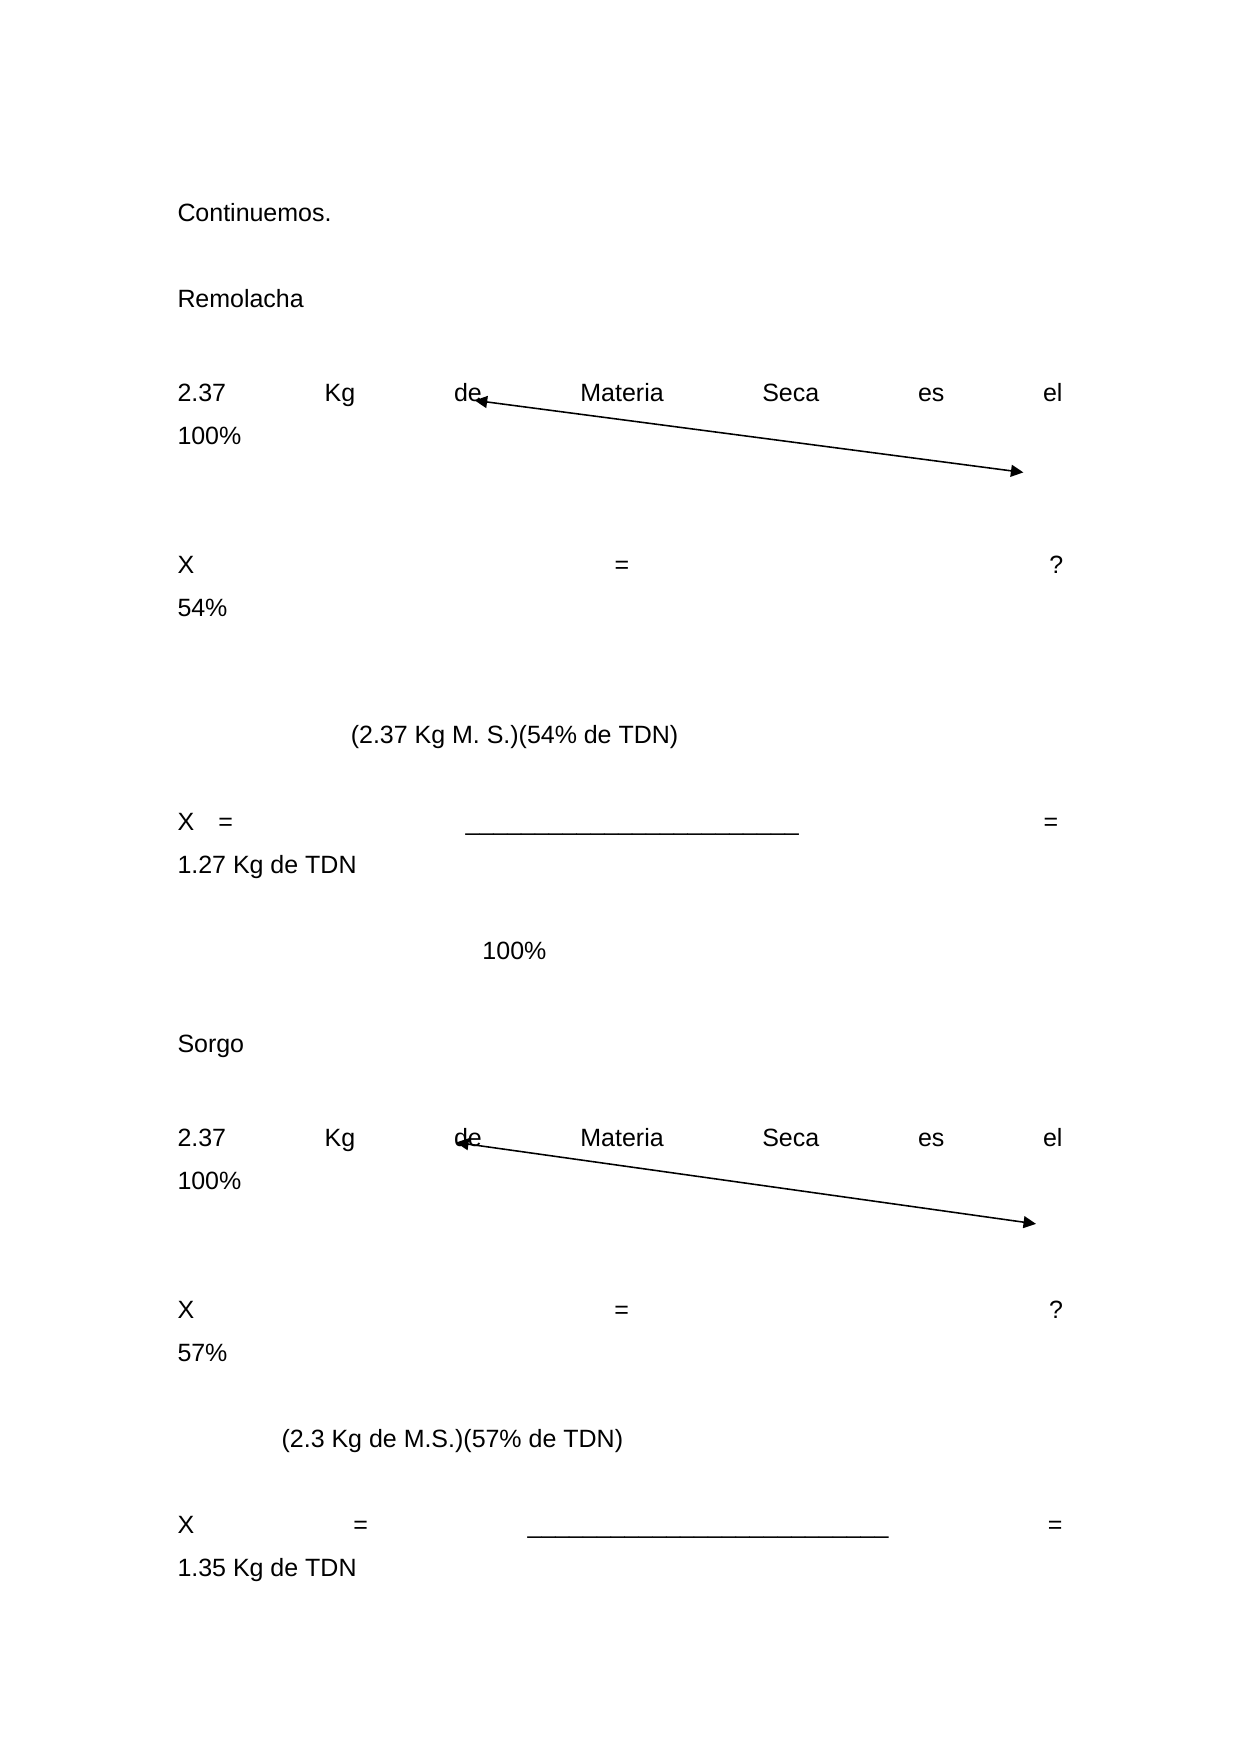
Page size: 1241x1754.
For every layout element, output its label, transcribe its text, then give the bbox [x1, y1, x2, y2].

text Sorgo [177, 1029, 1063, 1058]
text X = __________________________ = 1.35 Kg de TDN [177, 1510, 1063, 1582]
text 100% [177, 936, 1063, 965]
text X = ________________________ = 1.27 Kg de TDN [177, 807, 1063, 878]
text X = ? 57% [177, 1295, 1063, 1367]
text Continuemos. [177, 198, 1063, 227]
text (2.3 Kg de M.S.)(57% de TDN) [177, 1423, 1063, 1452]
text (2.37 Kg M. S.)(54% de TDN) [177, 720, 1063, 749]
text 2.37 Kg de Materia Seca es el 100% [177, 378, 1063, 449]
text X = ? 54% [177, 550, 1063, 622]
text Remolacha [177, 284, 1063, 313]
text 2.37 Kg de Materia Seca es el 100% [177, 1123, 1063, 1195]
